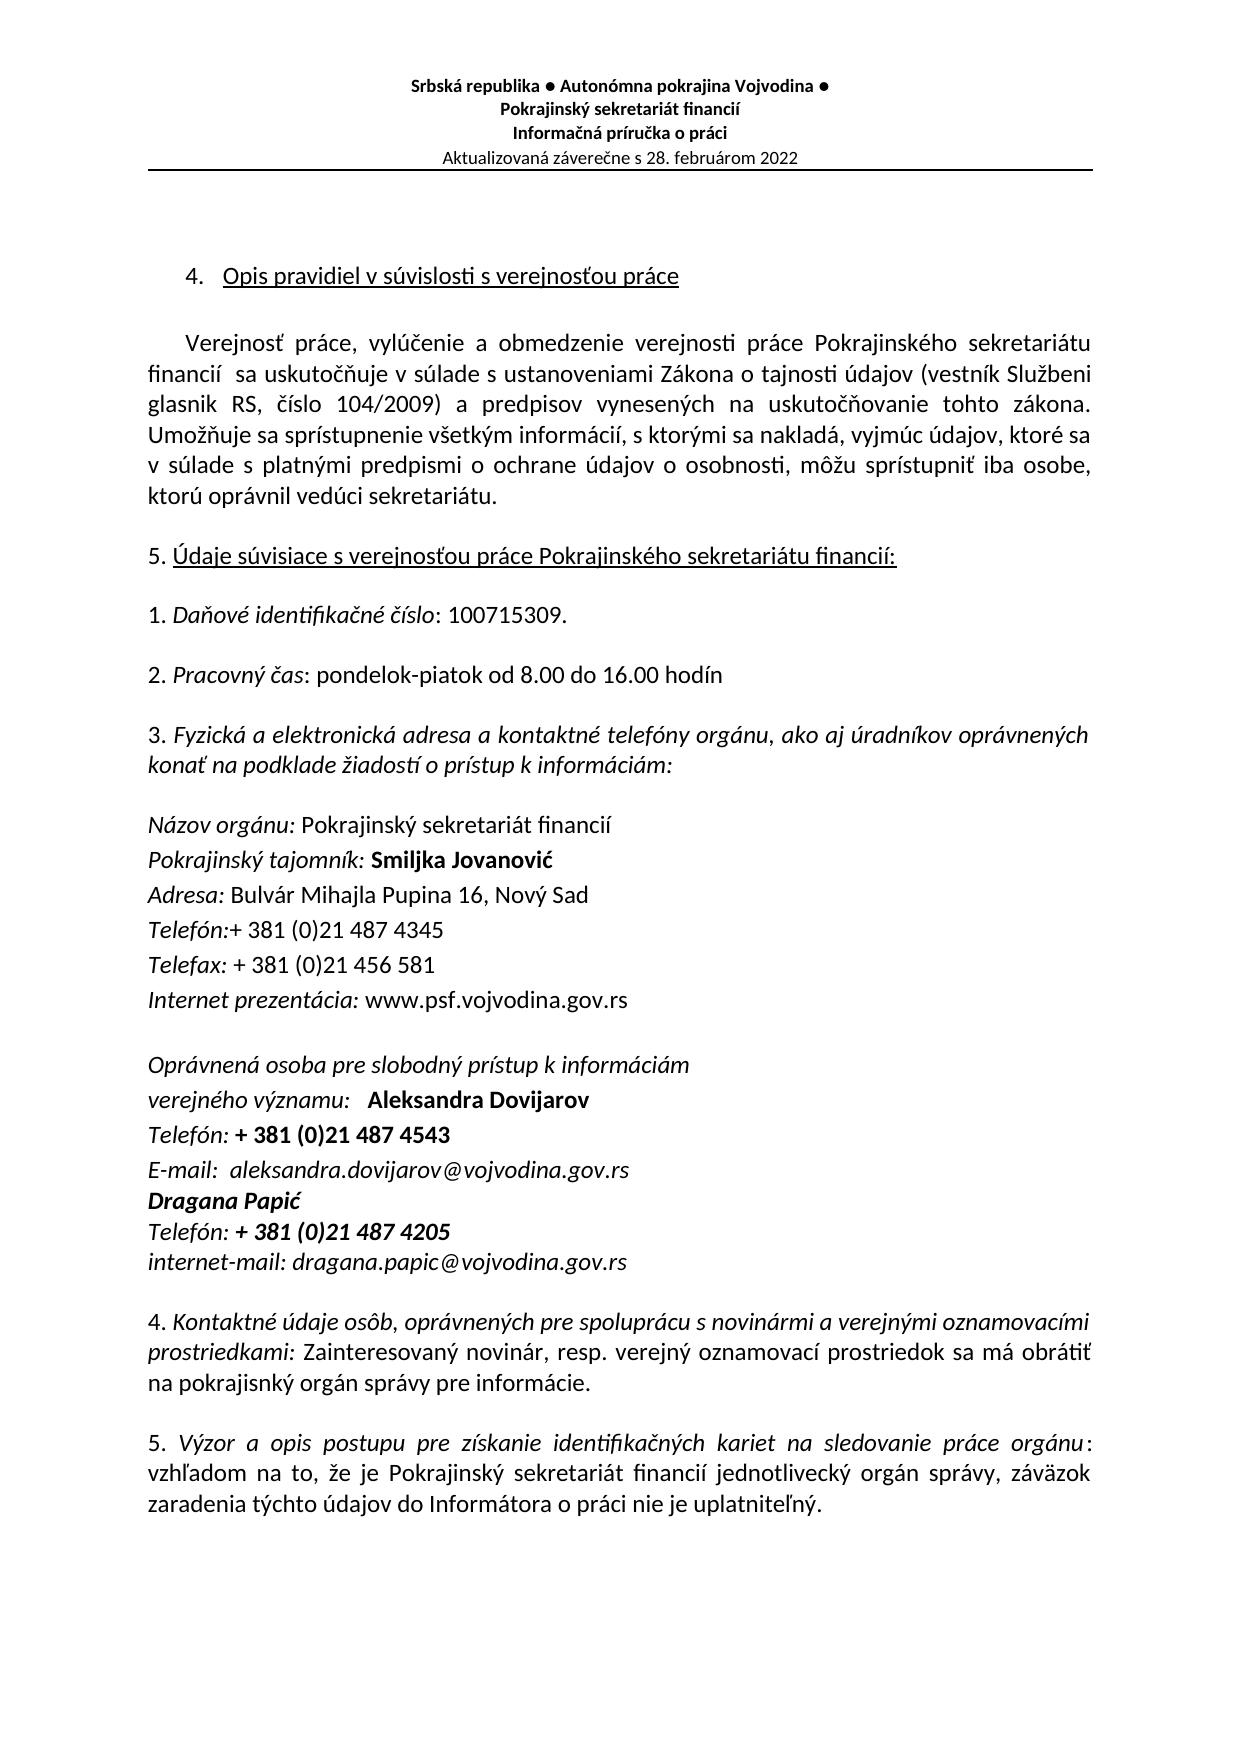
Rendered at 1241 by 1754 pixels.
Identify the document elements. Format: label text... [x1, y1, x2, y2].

text Telefón: + 381 (0)21 487 4543 [148, 1120, 1093, 1150]
text Dragana Papić [148, 1185, 1093, 1216]
text Názov orgánu: Pokrajinský sekretariát financií [148, 809, 1093, 840]
text 5. Údaje súvisiace s verejnosťou práce Pokrajinského sekretariátu financií: [148, 540, 1093, 570]
text Telefax: + 381 (0)21 456 581 [148, 949, 1093, 980]
list Opis pravidiel v súvislosti s verejnosťou práce [185, 260, 1093, 291]
text internet-mail: dragana.papic@vojvodina.gov.rs [148, 1246, 1093, 1277]
text Telefón:+ 381 (0)21 487 4345 [148, 914, 1093, 945]
text 4. Kontaktné údaje osôb, oprávnených pre spoluprácu s novinármi a verejnými oznamovacími prostriedkami: Zainteresovaný novinár, resp. verejný oznamovací prostriedok sa má obrátiť na pokrajisnký orgán správy pre informácie. [148, 1306, 1093, 1397]
text Telefón: + 381 (0)21 487 4205 [148, 1216, 1093, 1246]
text 2. Pracovný čas: pondelok-piatok od 8.00 do 16.00 hodín [148, 659, 1093, 690]
text E-mail: aleksandra.dovijarov@vojvodina.gov.rs [148, 1155, 1093, 1185]
text Adresa: Bulvár Mihajla Pupina 16, Nový Sad [148, 879, 1093, 910]
text 1. Daňové identifikačné číslo: 100715309. [148, 599, 1093, 630]
text Pokrajinský tajomník: Smiljka Jovanović [148, 844, 1093, 875]
text 5. Výzor a opis postupu pre získanie identifikačných kariet na sledovanie práce orgánu: vzhľadom na to, že je Pokrajinský sekretariát financií jednotlivecký orgán správy, záväzok zaradenia týchto údajov do Informátora o práci nie je uplatniteľný. [148, 1427, 1093, 1518]
text Internet prezentácia: www.psf.vojvodina.gov.rs [148, 984, 1093, 1015]
text 3. Fyzická a elektronická adresa a kontaktné telefóny orgánu, ako aj úradníkov oprávnených konať na podklade žiadostí o prístup k informáciám: [148, 719, 1093, 780]
text Verejnosť práce, vylúčenie a obmedzenie verejnosti práce Pokrajinského sekretariátu financií sa uskutočňuje v súlade s ustanoveniami Zákona o tajnosti údajov (vestník Službeni glasnik RS, číslo 104/2009) a predpisov vynesených na uskutočňovanie tohto zákona. Umožňuje sa sprístupnenie všetkým informácií, s ktorými sa nakladá, vyjmúc údajov, ktoré sa v súlade s platnými predpismi o ochrane údajov o osobnosti, môžu sprístupniť iba osobe, ktorú oprávnil vedúci sekretariátu. [148, 328, 1093, 511]
text Oprávnená osoba pre slobodný prístup k informáciám [148, 1050, 1093, 1080]
text verejného významu: Aleksandra Dovijarov [148, 1085, 1093, 1115]
